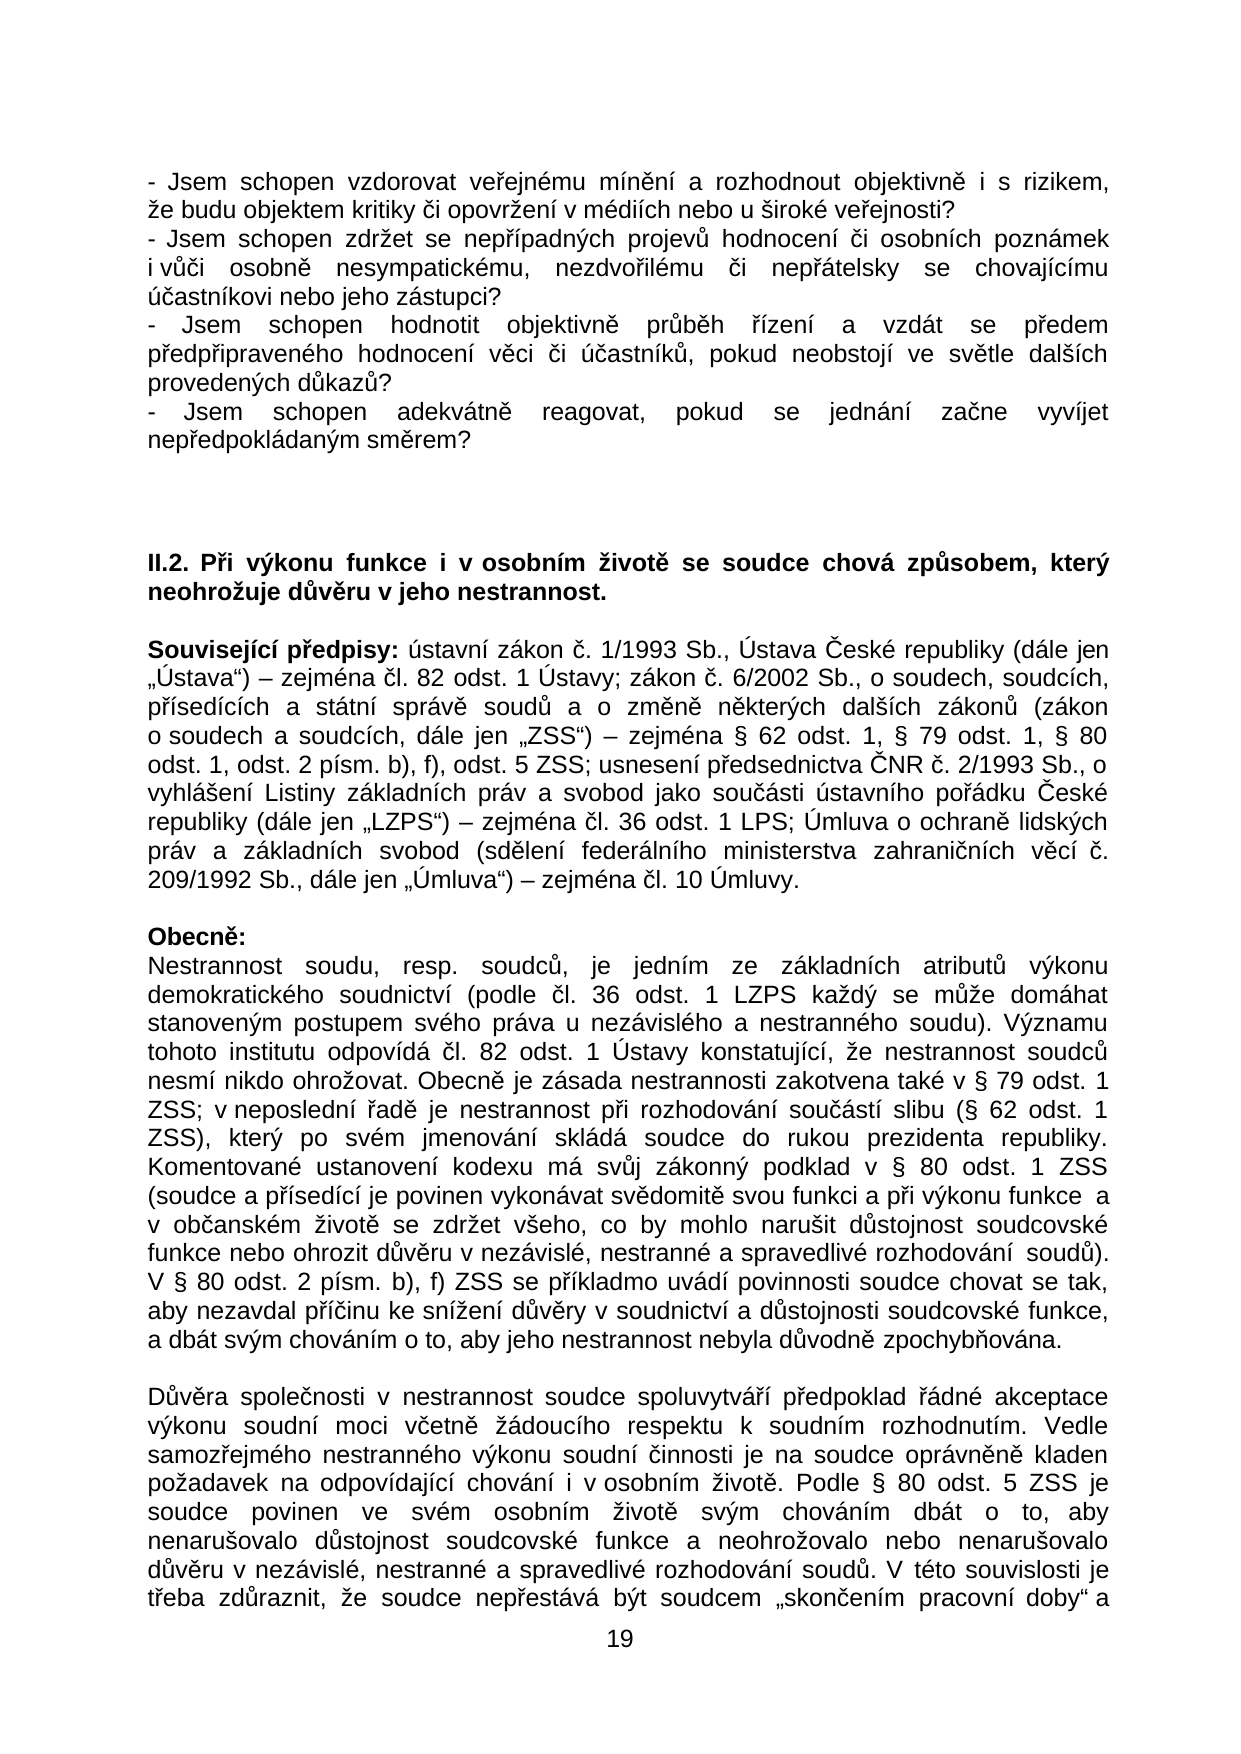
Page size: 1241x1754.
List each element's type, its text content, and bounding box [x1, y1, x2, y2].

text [147, 1382, 1109, 1612]
subtitle Obecně: [147, 922, 1109, 951]
list Jsem schopen adekvátně reagovat, pokud se jednání začne vyvíjet nepředpokládaným směrem? [147, 397, 1109, 454]
list Jsem schopen vzdorovat veřejnému mínění a rozhodnout objektivně i s rizikem, že budu objektem kritiky či opovržení v médiích nebo u široké veřejnosti? [147, 167, 1109, 224]
list Jsem schopen hodnotit objektivně průběh řízení a vzdát se předem předpřipraveného hodnocení věci či účastníků, pokud neobstojí ve světle dalších provedených důkazů? [147, 310, 1109, 397]
text Související předpisy: ústavní zákon č. 1/1993 Sb., Ústava České republiky (dále jen „Ústava“) – zejména čl. 82 odst. 1 Ústavy; zákon č. 6/2002 Sb., o soudech, soudcích, přísedících a státní správě soudů a o změně některých dalších zákonů (zákon o soudech a soudcích, dále jen „ZSS“) – zejména § 62 odst. 1, § 79 odst. 1, § 80 odst. 1, odst. 2 písm. b), f), odst. 5 ZSS; usnesení předsednictva ČNR č. 2/1993 Sb., o vyhlášení Listiny základních práv a svobod jako součásti ústavního pořádku České republiky (dále jen „LZPS“) – zejména čl. 36 odst. 1 LPS; Úmluva o ochraně lidských práv a základních svobod (sdělení federálního ministerstva zahraničních věcí č. 209/1992 Sb., dále jen „Úmluva“) – zejména čl. 10 Úmluvy. [147, 634, 1109, 893]
list Jsem schopen zdržet se nepřípadných projevů hodnocení či osobních poznámek i vůči osobně nesympatickému, nezdvořilému či nepřátelsky se chovajícímu účastníkovi nebo jeho zástupci? [147, 224, 1109, 310]
text Nestrannost soudu, resp. soudců, je jedním ze základních atributů výkonu demokratického soudnictví (podle čl. 36 odst. 1 LZPS každý se může domáhat stanoveným postupem svého práva u nezávislého a nestranného soudu). Významu tohoto institutu odpovídá čl. 82 odst. 1 Ústavy konstatující, že nestrannost soudců nesmí nikdo ohrožovat. Obecně je zásada nestrannosti zakotvena také v § 79 odst. 1 ZSS; v neposlední řadě je nestrannost při rozhodování součástí slibu (§ 62 odst. 1 ZSS), který po svém jmenování skládá soudce do rukou prezidenta republiky. Komentované ustanovení kodexu má svůj zákonný podklad v § 80 odst. 1 ZSS (soudce a přísedící je povinen vykonávat svědomitě svou funkci a při výkonu funkce a v občanském životě se zdržet všeho, co by mohlo narušit důstojnost soudcovské funkce nebo ohrozit důvěru v nezávislé, nestranné a spravedlivé rozhodování soudů). V § 80 odst. 2 písm. b), f) ZSS se příkladmo uvádí povinnosti soudce chovat se tak, aby nezavdal příčinu ke snížení důvěry v soudnictví a důstojnosti soudcovské funkce, a dbát svým chováním o to, aby jeho nestrannost nebyla důvodně zpochybňována. [147, 951, 1109, 1353]
subtitle Při výkonu funkce i v osobním životě se soudce chová způsobem, který neohrožuje důvěru v jeho nestrannost. [147, 548, 1109, 606]
